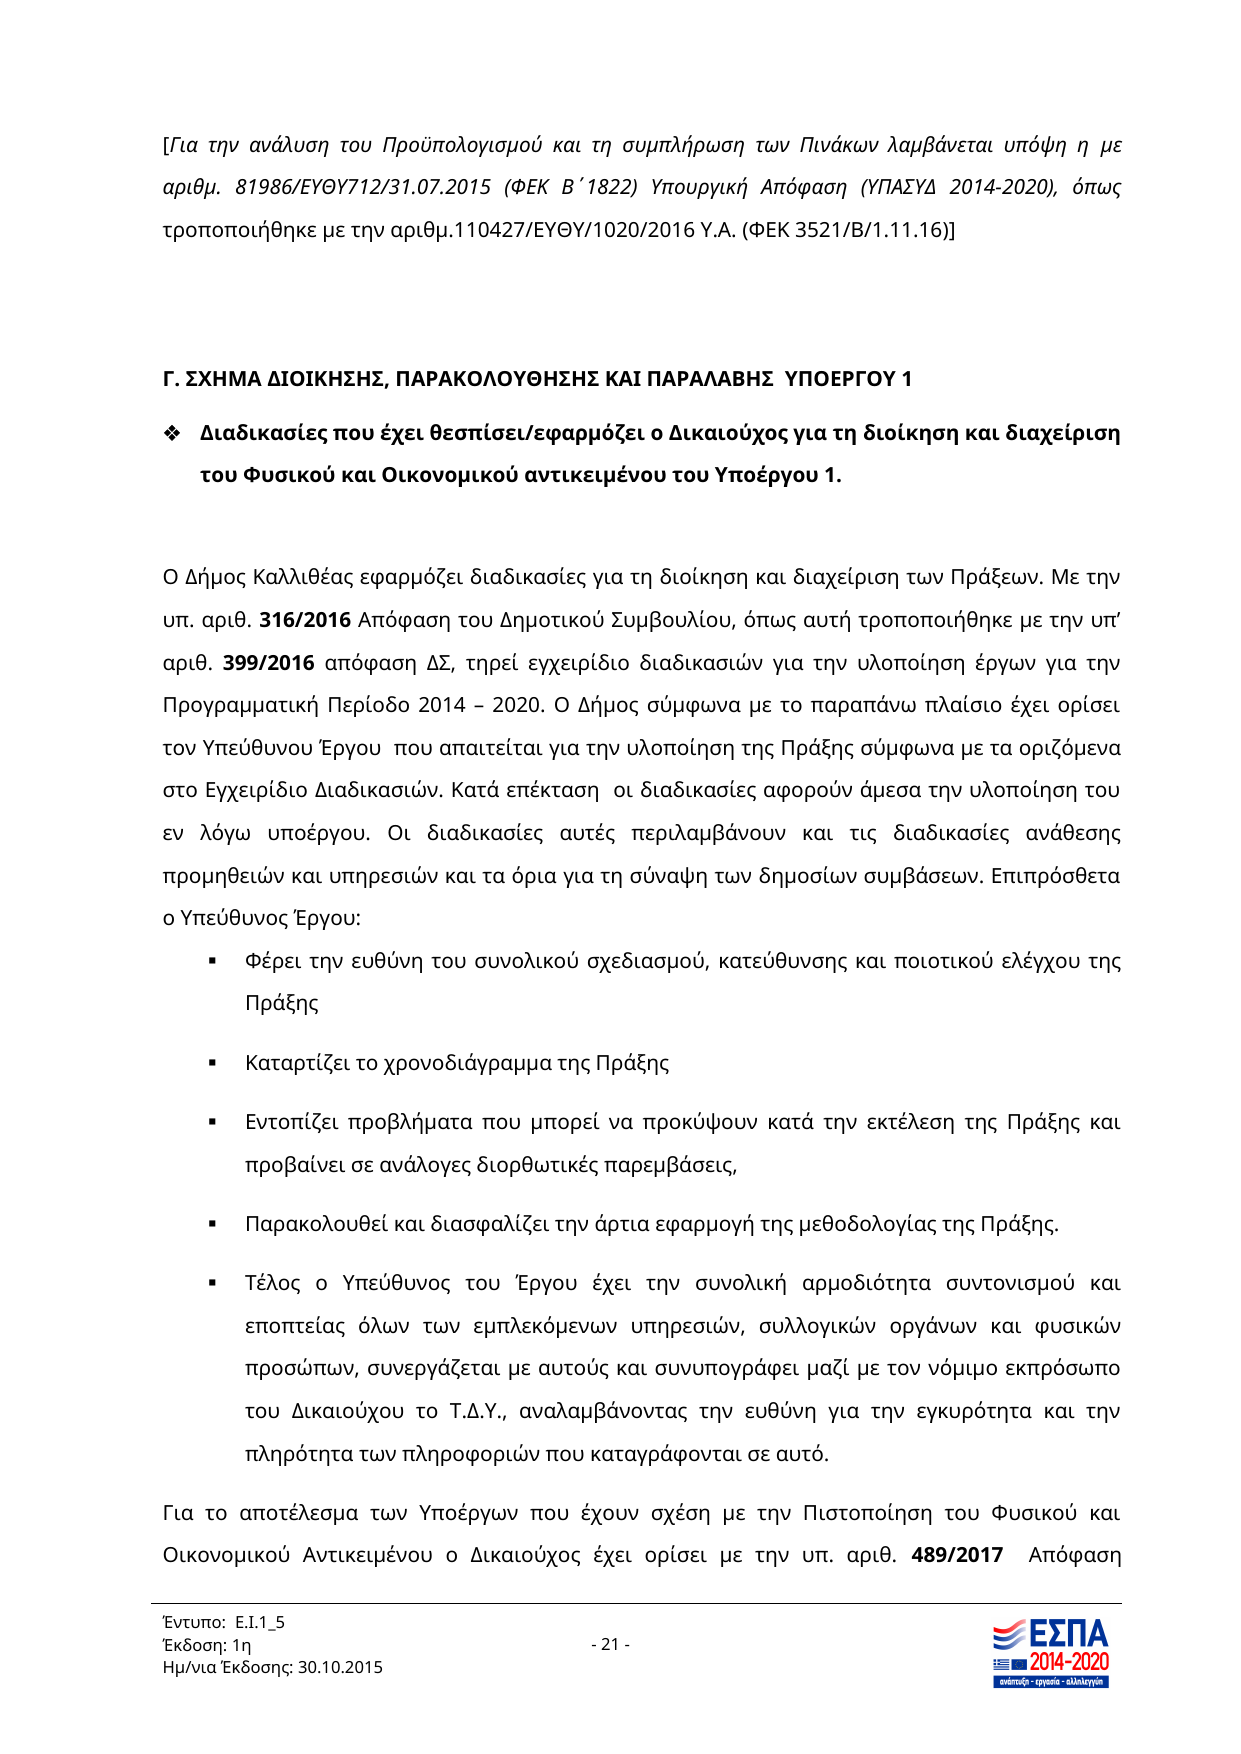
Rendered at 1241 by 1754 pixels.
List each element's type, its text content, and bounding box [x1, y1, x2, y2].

text Ο Δήμος Καλλιθέας εφαρμόζει διαδικασίες για τη διοίκηση και διαχείριση των Πράξεων. Με την υπ. αριθ. 316/2016 Απόφαση του Δημοτικού Συμβουλίου, όπως αυτή τροποποιήθηκε με την υπ’ αριθ. 399/2016 απόφαση ΔΣ, τηρεί εγχειρίδιο διαδικασιών για την υλοποίηση έργων για την Προγραμματική Περίοδο 2014 – 2020. Ο Δήμος σύμφωνα με το παραπάνω πλαίσιο έχει ορίσει τον Υπεύθυνου Έργου που απαιτείται για την υλοποίηση της Πράξης σύμφωνα με τα οριζόμενα στο Εγχειρίδιο Διαδικασιών. Κατά επέκταση οι διαδικασίες αφορούν άμεσα την υλοποίηση του εν λόγω υποέργου. Οι διαδικασίες αυτές περιλαμβάνουν και τις διαδικασίες ανάθεσης προμηθειών και υπηρεσιών και τα όρια για τη σύναψη των δημοσίων συμβάσεων. Επιπρόσθετα ο Υπεύθυνος Έργου: [162, 562, 1122, 932]
list Φέρει την ευθύνη του συνολικού σχεδιασμού, κατεύθυνσης και ποιοτικού ελέγχου της Πράξης [207, 946, 1122, 1017]
picture [990, 1617, 1112, 1690]
text Γ. ΣΧΗΜΑ ΔΙΟΙΚΗΣΗΣ, ΠΑΡΑΚΟΛΟΥΘΗΣΗΣ ΚΑΙ ΠΑΡΑΛΑΒΗΣ ΥΠΟΕΡΓΟΥ 1 [162, 364, 1122, 393]
list Παρακολουθεί και διασφαλίζει την άρτια εφαρμογή της μεθοδολογίας της Πράξης. [207, 1209, 1122, 1237]
list Τέλος ο Υπεύθυνος του Έργου έχει την συνολική αρμοδιότητα συντονισμού και εποπτείας όλων των εμπλεκόμενων υπηρεσιών, συλλογικών οργάνων και φυσικών προσώπων, συνεργάζεται με αυτούς και συνυπογράφει μαζί με τον νόμιμο εκπρόσωπο του Δικαιούχου το Τ.Δ.Υ., αναλαμβάνοντας την ευθύνη για την εγκυρότητα και την πληρότητα των πληροφοριών που καταγράφονται σε αυτό. [207, 1268, 1122, 1467]
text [162, 1498, 1122, 1569]
text [Για την ανάλυση του Προϋπολογισμού και τη συμπλήρωση των Πινάκων λαμβάνεται υπόψη η με αριθμ. 81986/ΕΥΘΥ712/31.07.2015 (ΦΕΚ Β΄1822) Υπουργική Απόφαση (ΥΠΑΣΥΔ 2014-2020), όπως τροποποιήθηκε με την αριθμ.110427/ΕΥΘΥ/1020/2016 Υ.Α. (ΦΕΚ 3521/Β/1.11.16)] [162, 130, 1122, 243]
list Διαδικασίες που έχει θεσπίσει/εφαρμόζει ο Δικαιούχος για τη διοίκηση και διαχείριση του Φυσικού και Οικονομικού αντικειμένου του Υποέργου 1. [162, 418, 1122, 489]
list Εντοπίζει προβλήματα που μπορεί να προκύψουν κατά την εκτέλεση της Πράξης και προβαίνει σε ανάλογες διορθωτικές παρεμβάσεις, [207, 1107, 1122, 1178]
list Καταρτίζει το χρονοδιάγραμμα της Πράξης [207, 1048, 1122, 1076]
